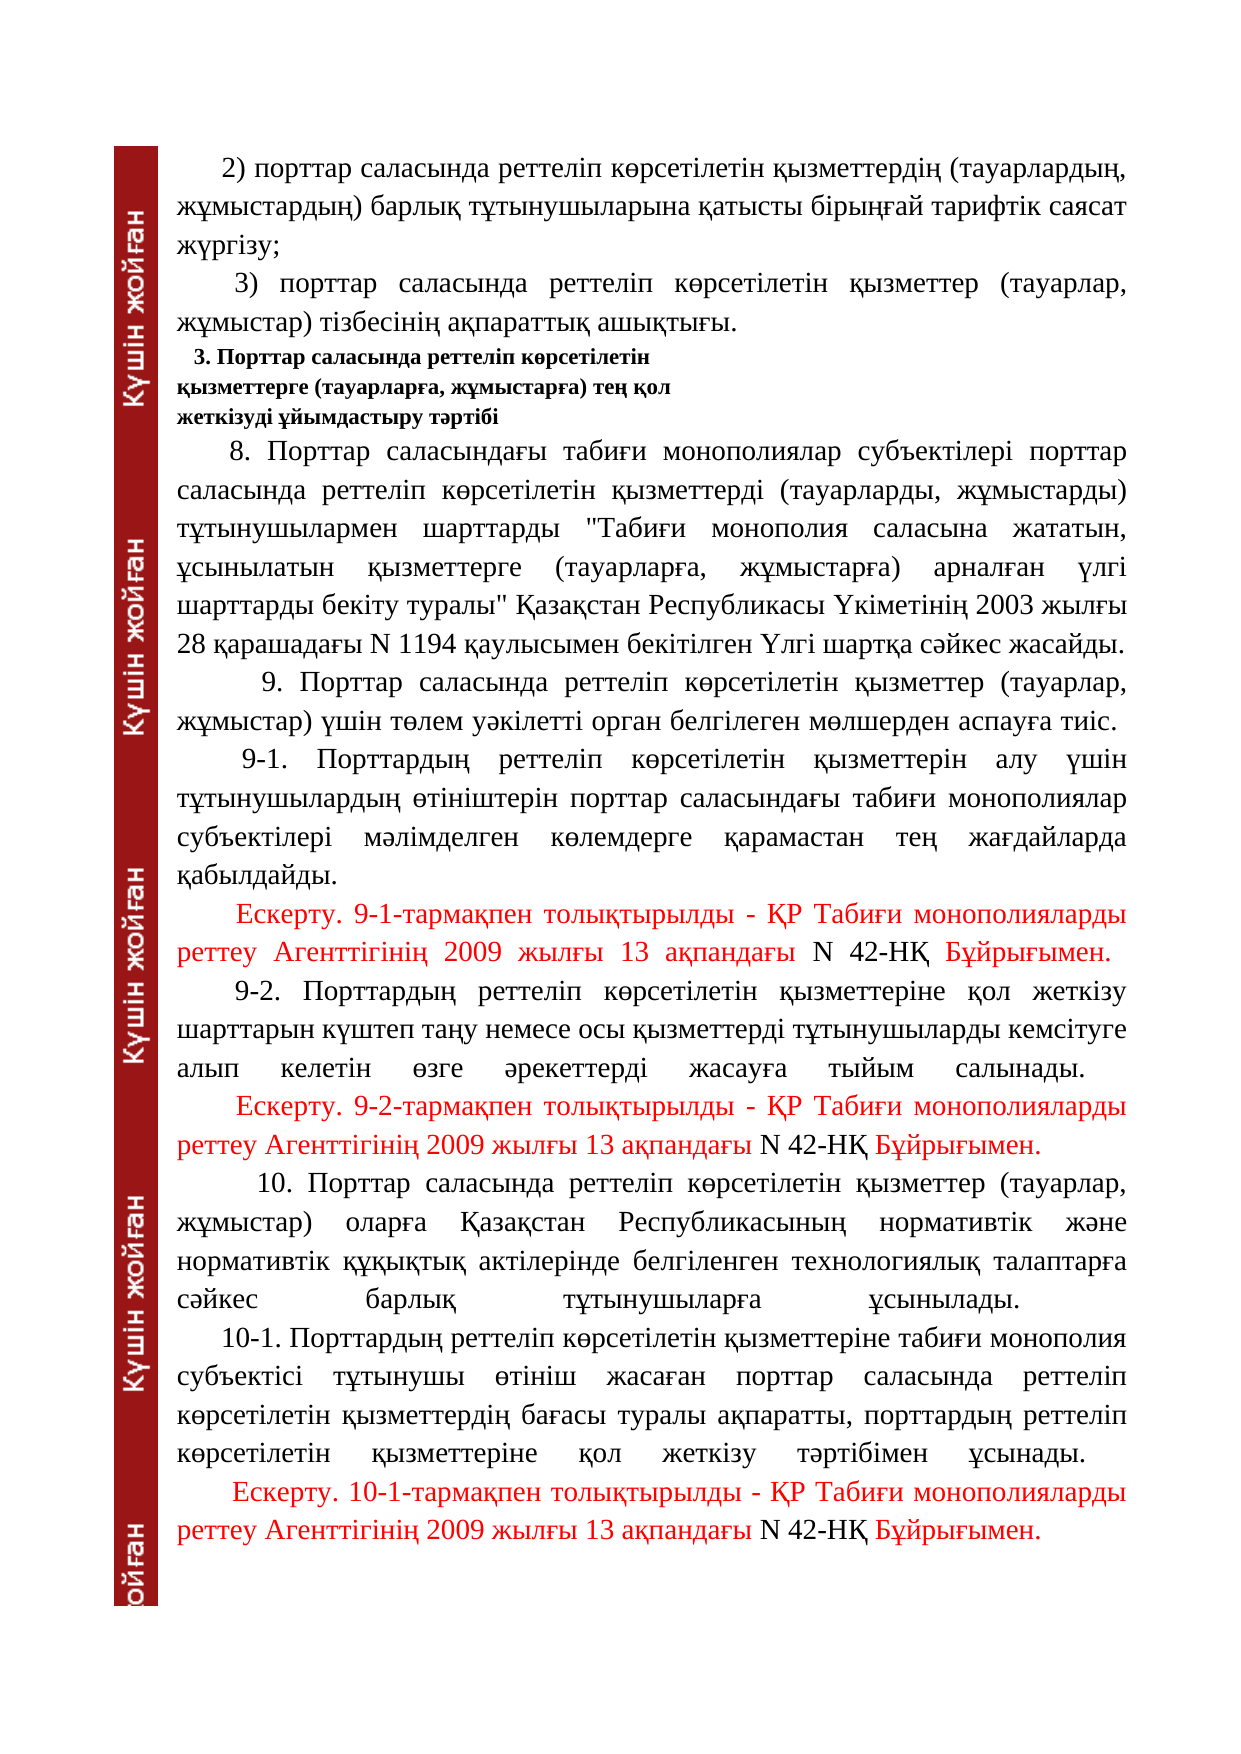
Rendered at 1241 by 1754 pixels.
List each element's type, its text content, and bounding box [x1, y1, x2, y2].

text 3. Порттар саласында реттеліп көрсетілетін қызметтерге (тауарларға, жұмыстарға) тең қол жеткізуді ұйымдастыру тәртібі [112, 343, 1128, 429]
text 9. Порттар саласында реттеліп көрсетілетін қызметтер (тауарлар, жұмыстар) үшін төлем уәкілетті орган белгілеген мөлшерден аспауға тиіс. 9-1. Порттардың реттеліп көрсетілетін қызметтерін алу үшін тұтынушылардың өтініштерін порттар саласындағы табиғи монополиялар субъектілері мәлімделген көлемдерге қарамастан тең жағдайларда қабылдайды. Ескерту. 9-1-тармақпен толықтырылды - ҚР Табиғи монополияларды реттеу Агенттігінің 2009 жылғы 13 ақпандағы N 42-НҚ Бұйрығымен. 9-2. Порттардың реттеліп көрсетілетін қызметтеріне қол жеткізу шарттарын күштеп таңу немесе осы қызметтерді тұтынушыларды кемсітуге алып келетін өзге әрекеттерді жасауға тыйым салынады. Ескерту. 9-2-тармақпен толықтырылды - ҚР Табиғи монополияларды реттеу Агенттігінің 2009 жылғы 13 ақпандағы N 42-НҚ Бұйрығымен. [112, 664, 1128, 1161]
picture [114, 146, 158, 150]
picture [114, 429, 158, 433]
picture [114, 659, 158, 664]
picture [114, 1161, 158, 1166]
picture [114, 1546, 158, 1606]
picture [114, 338, 158, 343]
text 8. Порттар саласындағы табиғи монополиялар субъектілері порттар саласында реттеліп көрсетілетін қызметтерді (тауарларды, жұмыстарды) тұтынушылармен шарттарды "Табиғи монополия саласына жататын, ұсынылатын қызметтерге (тауарларға, жұмыстарға) арналған үлгi шарттарды бекiту туралы" Қазақстан Республикасы Үкіметінің 2003 жылғы 28 қарашадағы N 1194 қаулысымен бекітілген Үлгі шартқа сәйкес жасайды. [112, 433, 1128, 659]
text 10. Порттар саласында реттеліп көрсетілетін қызметтер (тауарлар, жұмыстар) оларға Қазақстан Республикасының нормативтік және нормативтік құқықтық актілерінде белгіленген технологиялық талаптарға сәйкес барлық тұтынушыларға ұсынылады. 10-1. Порттардың реттеліп көрсетілетін қызметтеріне табиғи монополия субъектісі тұтынушы өтініш жасаған порттар саласында реттеліп көрсетілетін қызметтердің бағасы туралы ақпаратты, порттардың реттеліп көрсетілетін қызметтеріне қол жеткізу тәртібімен ұсынады. Ескерту. 10-1-тармақпен толықтырылды - ҚР Табиғи монополияларды реттеу Агенттігінің 2009 жылғы 13 ақпандағы N 42-НҚ Бұйрығымен. [112, 1166, 1128, 1546]
